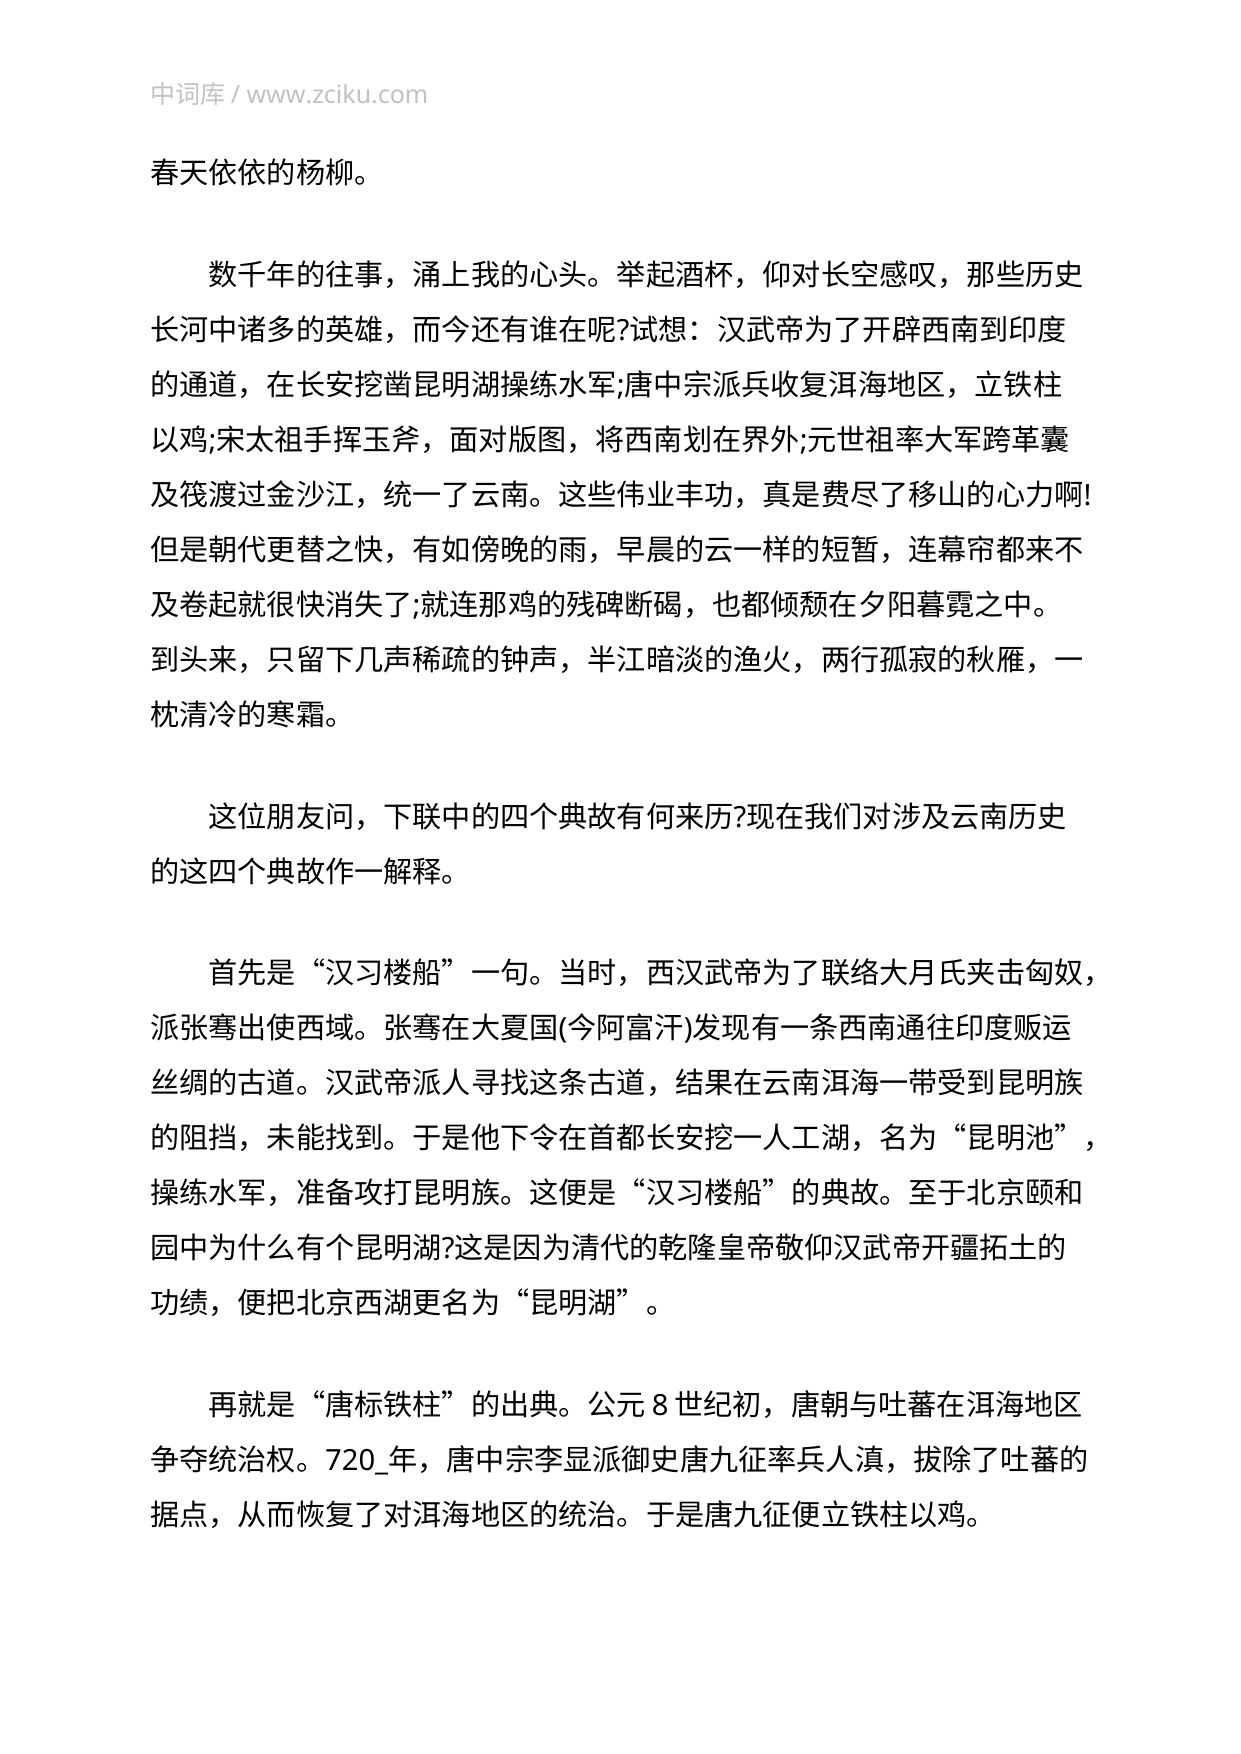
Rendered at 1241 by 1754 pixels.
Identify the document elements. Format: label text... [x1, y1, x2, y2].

text 首先是“汉习楼船”一句。当时，西汉武帝为了联络大月氏夹击匈奴，派张骞出使西域。张骞在大夏国(今阿富汗)发现有一条西南通往印度贩运丝绸的古道。汉武帝派人寻找这条古道，结果在云南洱海一带受到昆明族的阻挡，未能找到。于是他下令在首都长安挖一人工湖，名为“昆明池”，操练水军，准备攻打昆明族。这便是“汉习楼船”的典故。至于北京颐和园中为什么有个昆明湖?这是因为清代的乾隆皇帝敬仰汉武帝开疆拓土的功绩，便把北京西湖更名为“昆明湖”。 [150, 950, 1090, 1322]
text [150, 150, 1090, 192]
text 这位朋友问，下联中的四个典故有何来历?现在我们对涉及云南历史的这四个典故作一解释。 [150, 793, 1090, 891]
text 再就是“唐标铁柱”的出典。公元8世纪初，唐朝与吐蕃在洱海地区争夺统治权。720_年，唐中宗李显派御史唐九征率兵人滇，拔除了吐蕃的据点，从而恢复了对洱海地区的统治。于是唐九征便立铁柱以鸡。 [150, 1381, 1090, 1534]
text 数千年的往事，涌上我的心头。举起酒杯，仰对长空感叹，那些历史长河中诸多的英雄，而今还有谁在呢?试想：汉武帝为了开辟西南到印度的通道，在长安挖凿昆明湖操练水军;唐中宗派兵收复洱海地区，立铁柱以鸡;宋太祖手挥玉斧，面对版图，将西南划在界外;元世祖率大军跨革囊及筏渡过金沙江，统一了云南。这些伟业丰功，真是费尽了移山的心力啊!但是朝代更替之快，有如傍晚的雨，早晨的云一样的短暂，连幕帘都来不及卷起就很快消失了;就连那鸡的残碑断碣，也都倾颓在夕阳暮霓之中。到头来，只留下几声稀疏的钟声，半江暗淡的渔火，两行孤寂的秋雁，一枕清冷的寒霜。 [150, 252, 1090, 734]
